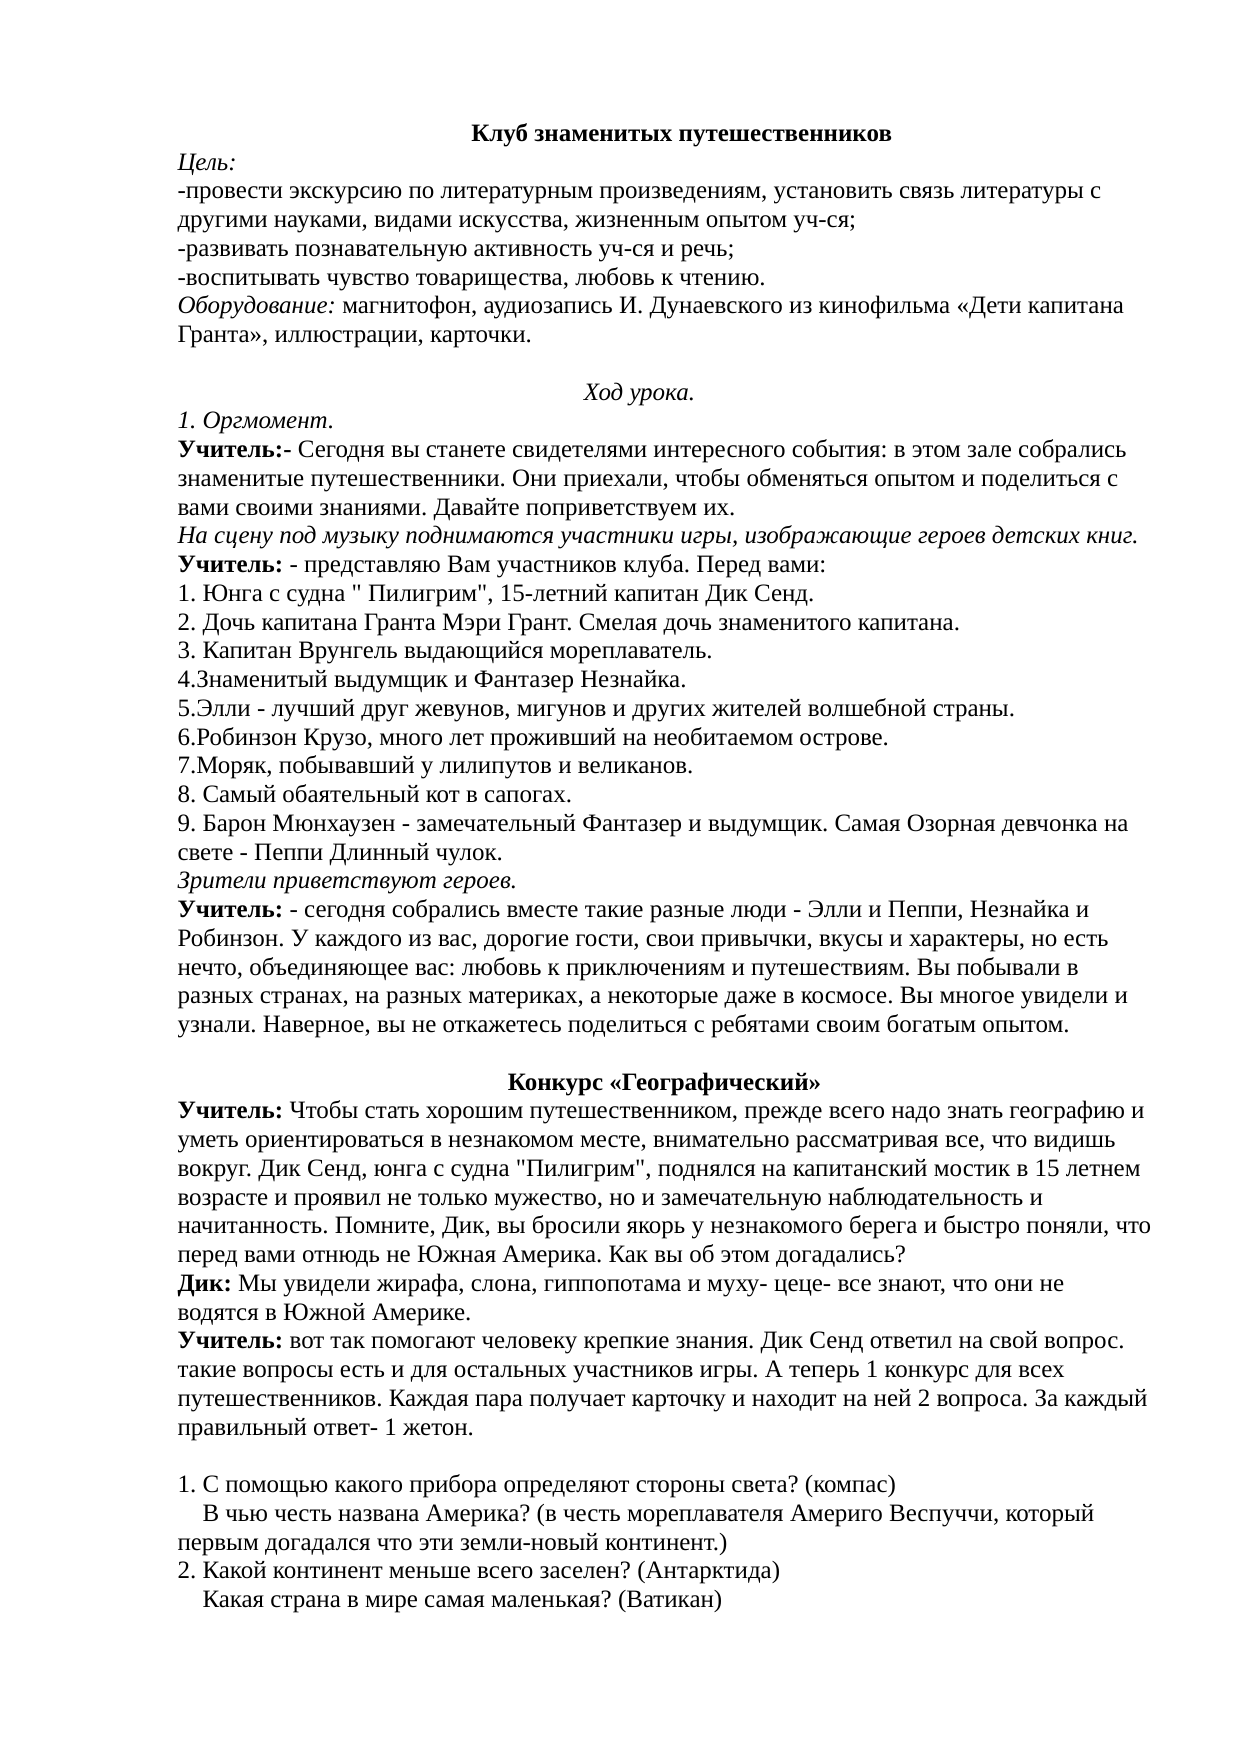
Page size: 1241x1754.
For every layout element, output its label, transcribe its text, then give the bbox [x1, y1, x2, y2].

text Ход урока. [177, 377, 1152, 406]
text 2. Дочь капитана Гранта Мэри Грант. Смелая дочь знаменитого капитана. [177, 607, 1152, 636]
text Учитель: вот так помогают человеку крепкие знания. Дик Сенд ответил на свой вопрос. такие вопросы есть и для остальных участников игры. А теперь 1 конкурс для всех путешественников. Каждая пара получает карточку и находит на ней 2 вопроса. За каждый правильный ответ- 1 жетон. [177, 1326, 1152, 1441]
text Цель: [177, 147, 1152, 176]
text -развивать познавательную активность уч-ся и речь; [177, 233, 1152, 262]
text 9. Барон Мюнхаузен - замечательный Фантазер и выдумщик. Самая Озорная девчонка на свете - Пеппи Длинный чулок. [177, 808, 1152, 866]
text 6.Робинзон Крузо, много лет проживший на необитаемом острове. [177, 722, 1152, 751]
text Оборудование: магнитофон, аудиозапись И. Дунаевского из кинофильма «Дети капитана Гранта», иллюстрации, карточки. [177, 291, 1152, 348]
text Зрители приветствуют героев. [177, 866, 1152, 894]
text Клуб знаменитых путешественников [177, 118, 1152, 147]
text 1. С помощью какого прибора определяют стороны света? (компас) [177, 1469, 1152, 1498]
text На сцену под музыку поднимаются участники игры, изображающие героев детских книг. [177, 521, 1152, 549]
text Учитель: Чтобы стать хорошим путешественником, прежде всего надо знать географию и уметь ориентироваться в незнакомом месте, внимательно рассматривая все, что видишь вокруг. Дик Сенд, юнга с судна "Пилигрим", поднялся на капитанский мостик в 15 летнем возрасте и проявил не только мужество, но и замечательную наблюдательность и начитанность. Помните, Дик, вы бросили якорь у незнакомого берега и быстро поняли, что перед вами отнюдь не Южная Америка. Как вы об этом догадались? [177, 1096, 1152, 1268]
text Учитель:- Сегодня вы станете свидетелями интересного события: в этом зале собрались знаменитые путешественники. Они приехали, чтобы обменяться опытом и поделиться с вами своими знаниями. Давайте поприветствуем их. [177, 434, 1152, 521]
text Учитель: - представляю Вам участников клуба. Перед вами: [177, 549, 1152, 578]
text 1. Оргмомент. [177, 406, 1152, 434]
text Какая страна в мире самая маленькая? (Ватикан) [177, 1584, 1152, 1613]
text 8. Самый обаятельный кот в сапогах. [177, 779, 1152, 808]
text Учитель: - сегодня собрались вместе такие разные люди - Элли и Пеппи, Незнайка и Робинзон. У каждого из вас, дорогие гости, свои привычки, вкусы и характеры, но есть нечто, объединяющее вас: любовь к приключениям и путешествиям. Вы побывали в разных странах, на разных материках, а некоторые даже в космосе. Вы многое увидели и узнали. Наверное, вы не откажетесь поделиться с ребятами своим богатым опытом. [177, 894, 1152, 1038]
text -провести экскурсию по литературным произведениям, установить связь литературы с другими науками, видами искусства, жизненным опытом уч-ся; [177, 176, 1152, 233]
text 5.Элли - лучший друг жевунов, мигунов и других жителей волшебной страны. [177, 693, 1152, 722]
text 3. Капитан Врунгель выдающийся мореплаватель. [177, 636, 1152, 664]
text 2. Какой континент меньше всего заселен? (Антарктида) [177, 1556, 1152, 1584]
text 7.Моряк, побывавший у лилипутов и великанов. [177, 751, 1152, 779]
text 4.Знаменитый выдумщик и Фантазер Незнайка. [177, 664, 1152, 693]
text Конкурс «Географический» [177, 1067, 1152, 1096]
text 1. Юнга с судна " Пилигрим", 15-летний капитан Дик Сенд. [177, 578, 1152, 607]
text В чью честь названа Америка? (в честь мореплавателя Америго Веспуччи, который первым догадался что эти земли-новый континент.) [177, 1498, 1152, 1556]
text Дик: Мы увидели жирафа, слона, гиппопотама и муху- цеце- все знают, что они не водятся в Южной Америке. [177, 1268, 1152, 1326]
text -воспитывать чувство товарищества, любовь к чтению. [177, 262, 1152, 291]
